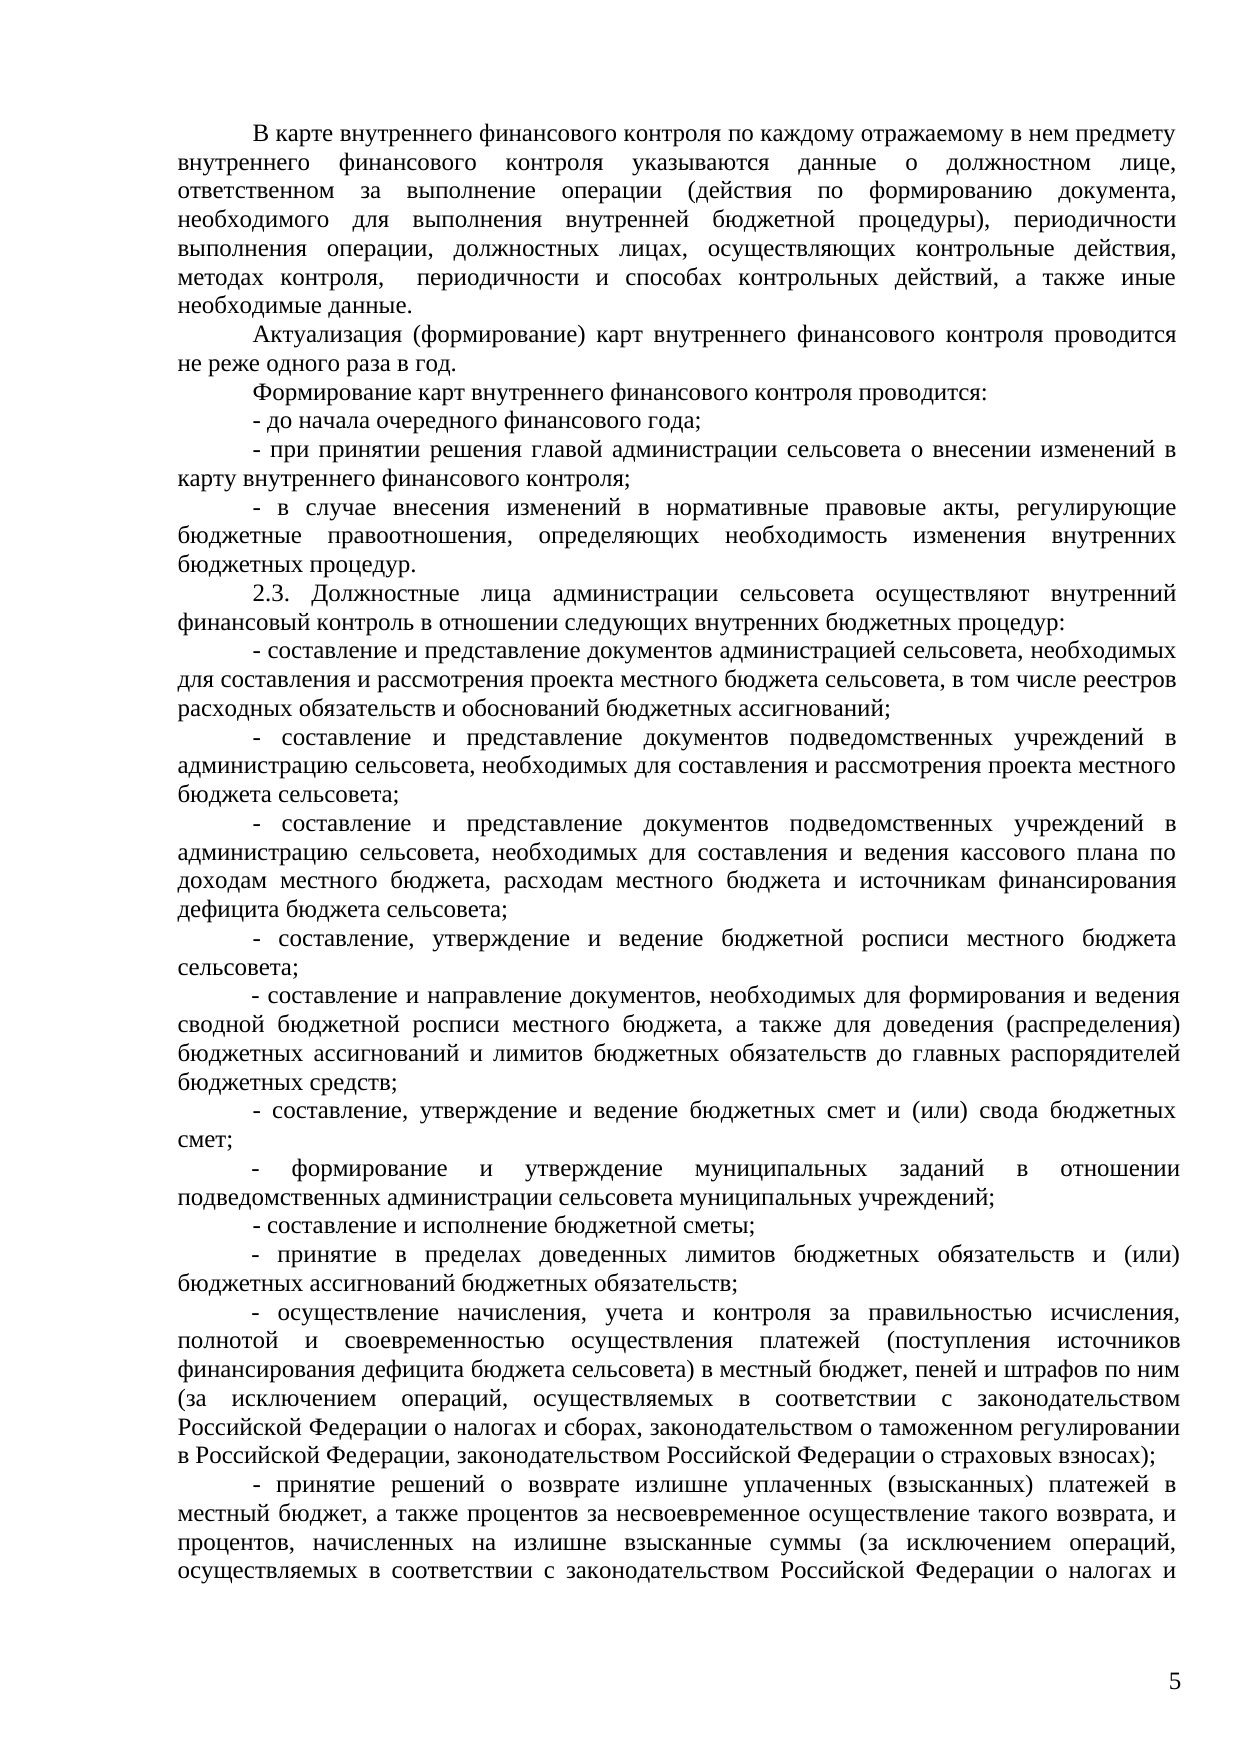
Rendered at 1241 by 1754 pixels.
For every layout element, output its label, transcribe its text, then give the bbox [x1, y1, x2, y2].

text - формирование и утверждение муниципальных заданий в отношении подведомственных администрации сельсовета муниципальных учреждений; [177, 1153, 1181, 1211]
text - в случае внесения изменений в нормативные правовые акты, регулирующие бюджетные правоотношения, определяющих необходимость изменения внутренних бюджетных процедур. [177, 492, 1177, 578]
text Актуализация (формирование) карт внутреннего финансового контроля проводится не реже одного раза в год. [177, 319, 1177, 377]
text - принятие в пределах доведенных лимитов бюджетных обязательств и (или) бюджетных ассигнований бюджетных обязательств; [177, 1239, 1181, 1297]
text - составление и направление документов, необходимых для формирования и ведения сводной бюджетной росписи местного бюджета, а также для доведения (распределения) бюджетных ассигнований и лимитов бюджетных обязательств до главных распорядителей бюджетных средств; [177, 981, 1181, 1096]
text - составление, утверждение и ведение бюджетной росписи местного бюджета сельсовета; [177, 923, 1177, 981]
text - составление и представление документов администрацией сельсовета, необходимых для составления и рассмотрения проекта местного бюджета сельсовета, в том числе реестров расходных обязательств и обоснований бюджетных ассигнований; [177, 636, 1177, 722]
text 2.3. Должностные лица администрации сельсовета осуществляют внутренний финансовый контроль в отношении следующих внутренних бюджетных процедур: [177, 578, 1177, 636]
text - составление и исполнение бюджетной сметы; [177, 1211, 1177, 1239]
text - при принятии решения главой администрации сельсовета о внесении изменений в карту внутреннего финансового контроля; [177, 434, 1177, 492]
text - составление и представление документов подведомственных учреждений в администрацию сельсовета, необходимых для составления и ведения кассового плана по доходам местного бюджета, расходам местного бюджета и источникам финансирования дефицита бюджета сельсовета; [177, 808, 1177, 923]
text Формирование карт внутреннего финансового контроля проводится: [177, 377, 1177, 406]
text - составление, утверждение и ведение бюджетных смет и (или) свода бюджетных смет; [177, 1096, 1177, 1153]
text - составление и представление документов подведомственных учреждений в администрацию сельсовета, необходимых для составления и рассмотрения проекта местного бюджета сельсовета; [177, 722, 1177, 808]
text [177, 1469, 1177, 1584]
text В карте внутреннего финансового контроля по каждому отражаемому в нем предмету внутреннего финансового контроля указываются данные о должностном лице, ответственном за выполнение операции (действия по формированию документа, необходимого для выполнения внутренней бюджетной процедуры), периодичности выполнения операции, должностных лицах, осуществляющих контрольные действия, методах контроля, периодичности и способах контрольных действий, а также иные необходимые данные. [177, 118, 1177, 319]
text - осуществление начисления, учета и контроля за правильностью исчисления, полнотой и своевременностью осуществления платежей (поступления источников финансирования дефицита бюджета сельсовета) в местный бюджет, пеней и штрафов по ним (за исключением операций, осуществляемых в соответствии с законодательством Российской Федерации о налогах и сборах, законодательством о таможенном регулировании в Российской Федерации, законодательством Российской Федерации о страховых взносах); [177, 1297, 1181, 1469]
text - до начала очередного финансового года; [177, 406, 1177, 434]
